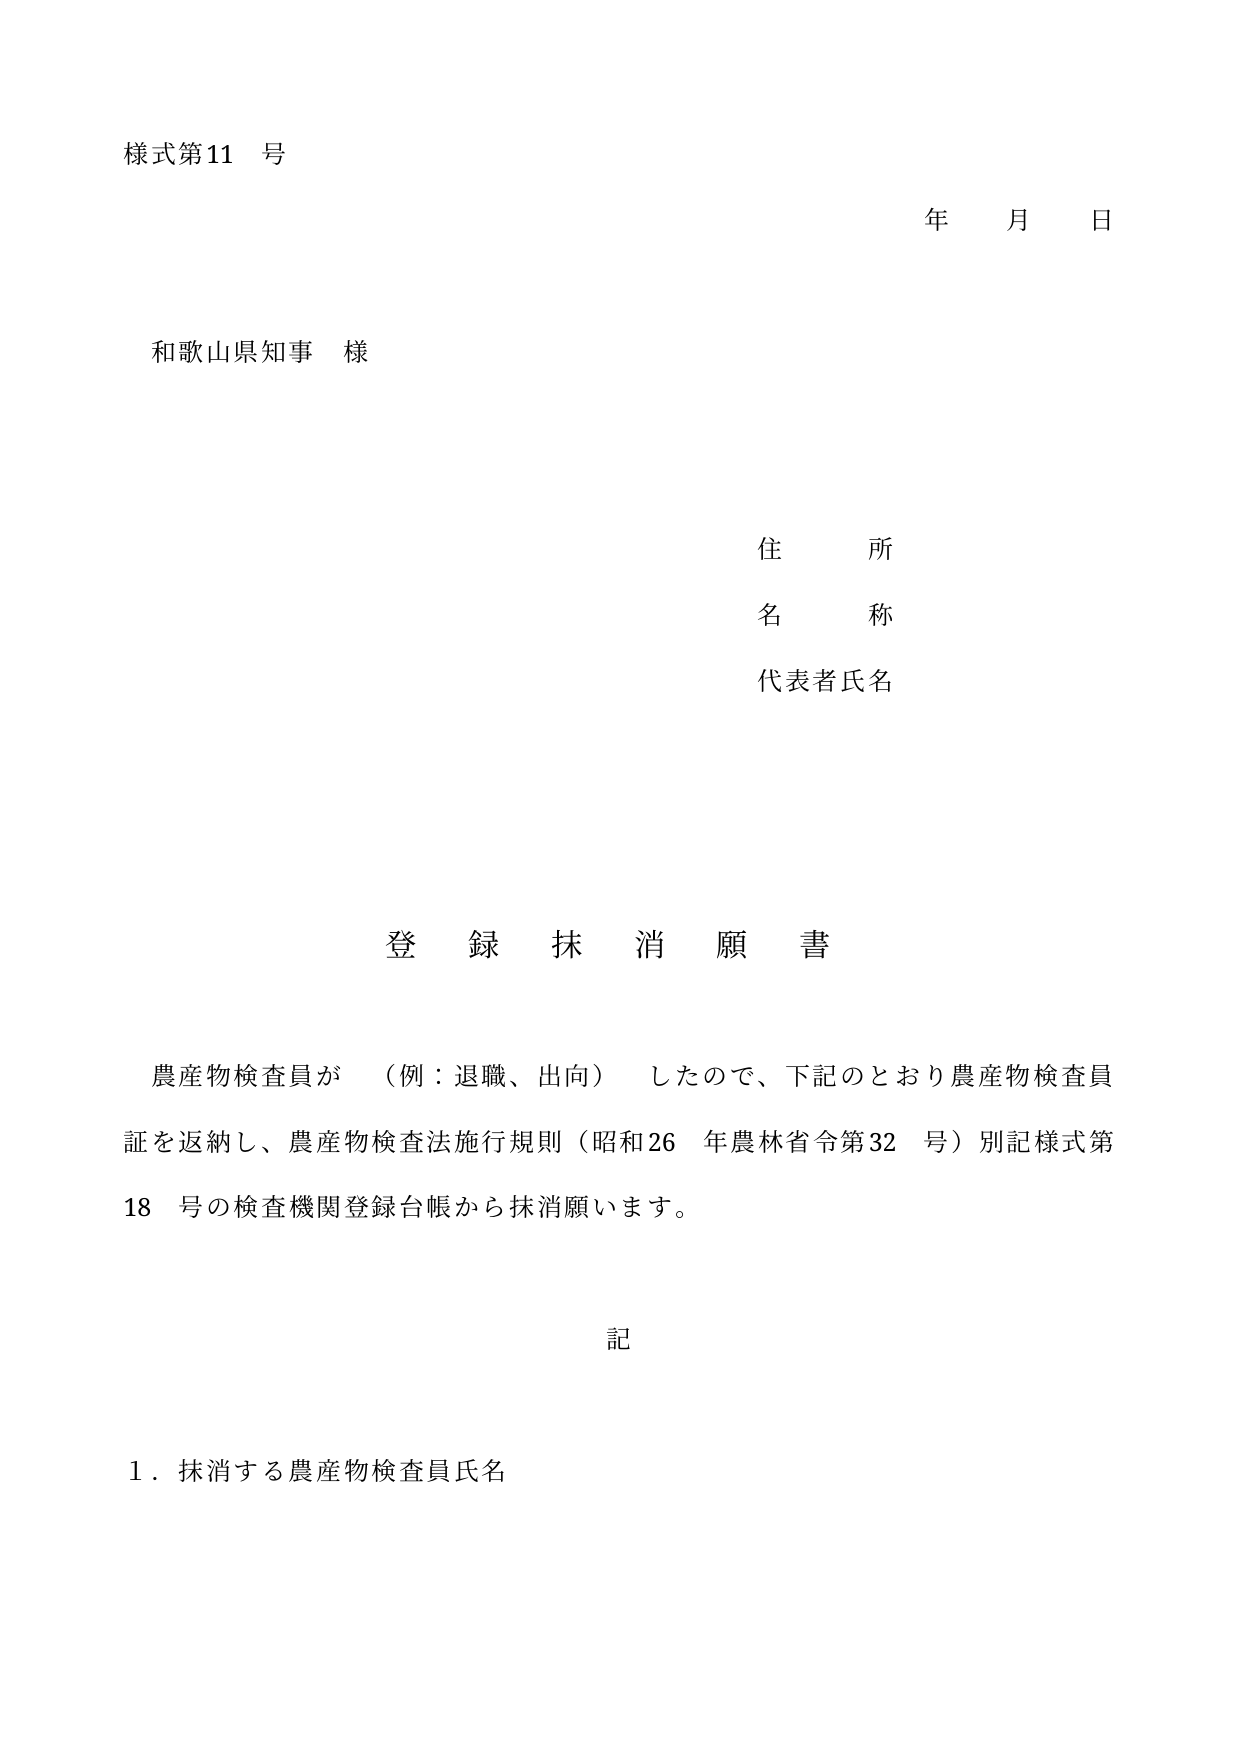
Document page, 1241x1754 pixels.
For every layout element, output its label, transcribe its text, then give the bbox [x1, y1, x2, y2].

text 様式第11号 [123, 120, 1117, 186]
text １．抹消する農産物検査員氏名 [123, 1437, 1117, 1502]
text 名 称 [173, 581, 1067, 647]
text 農産物検査員が （例：退職、出向） したので、下記のとおり農産物検査員証を返納し、農産物検査法施行規則（昭和26年農林省令第32号）別記様式第18号の検査機関登録台帳から抹消願います。 [123, 1042, 1117, 1239]
text 和歌山県知事 様 [148, 317, 1067, 383]
text 代表者氏名 [173, 647, 1067, 712]
text 記 [123, 1305, 1117, 1371]
text 年 月 日 [123, 186, 1117, 252]
text 登 録 抹 消 願 書 [123, 910, 1117, 976]
text 住 所 [173, 515, 1067, 581]
